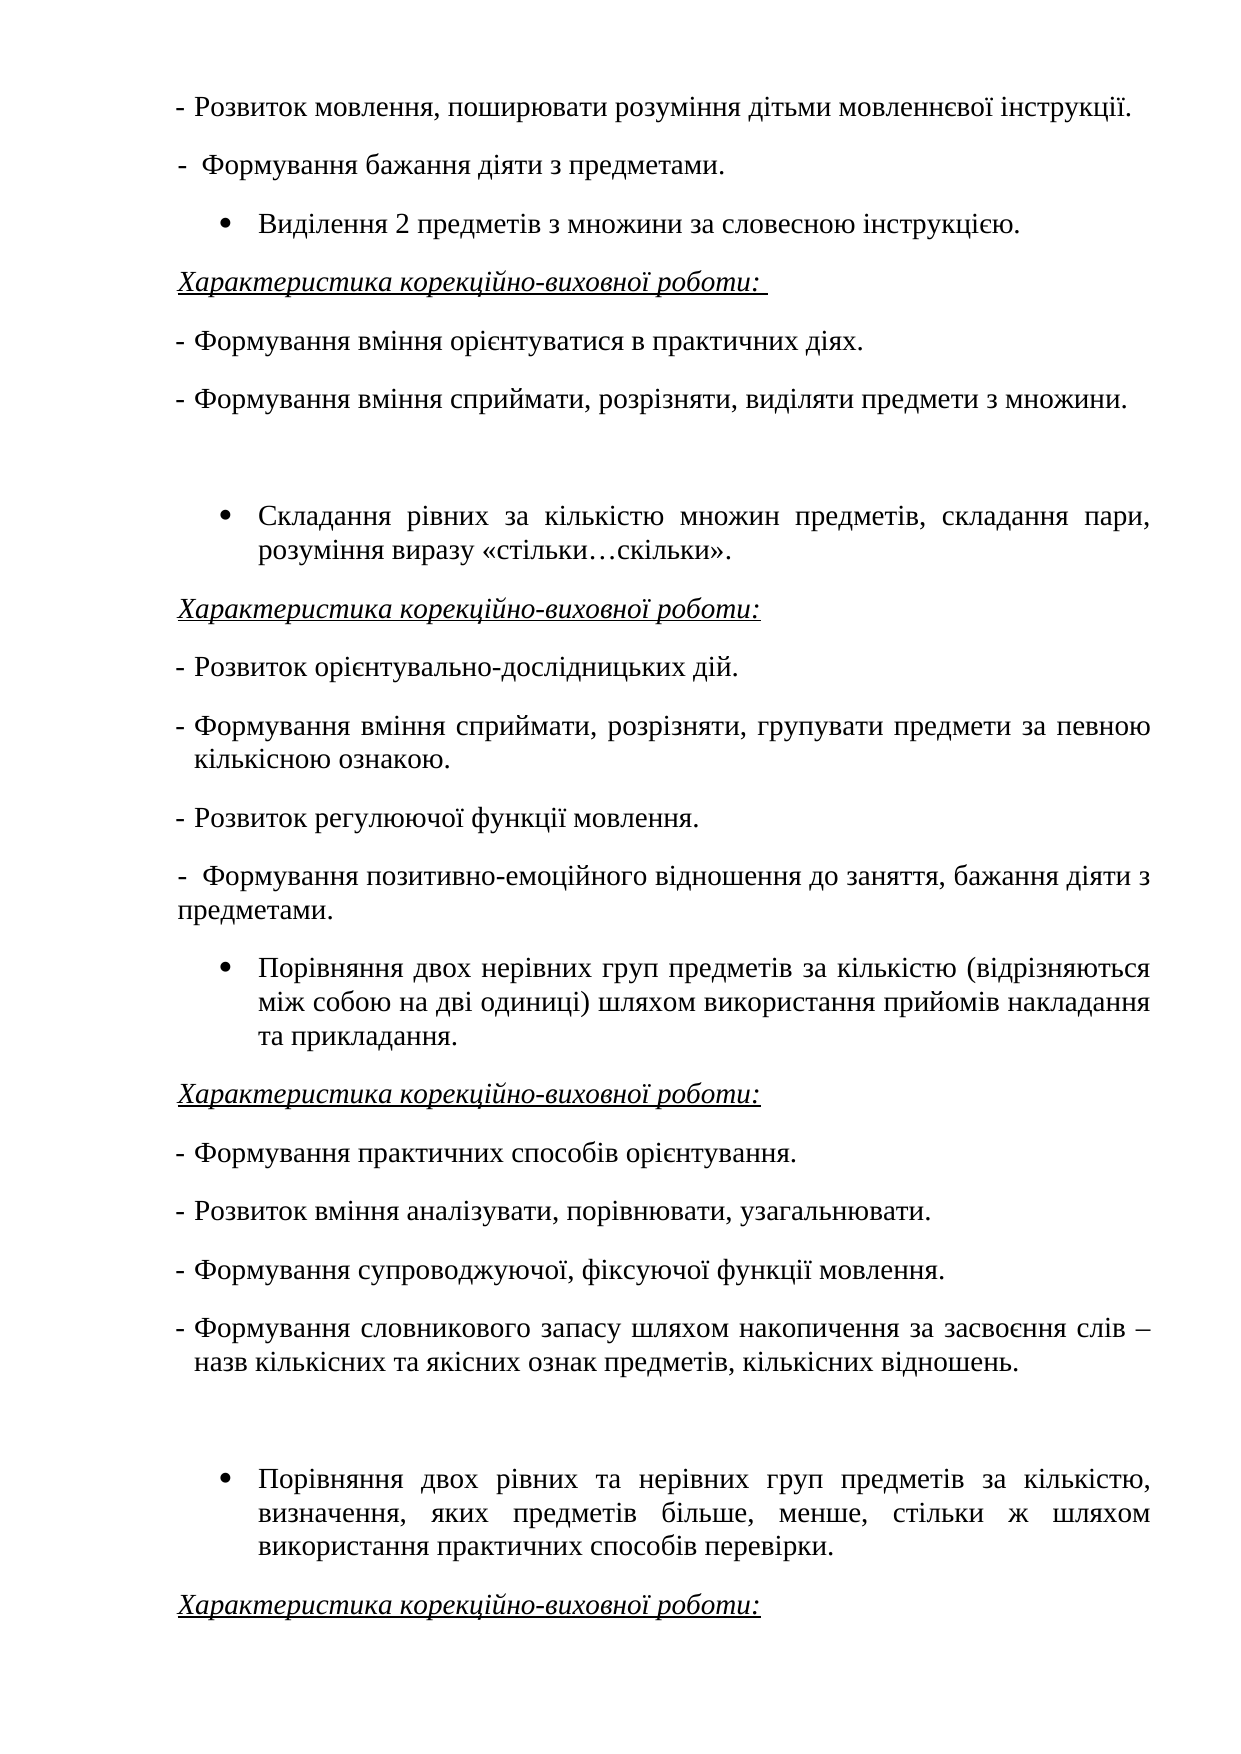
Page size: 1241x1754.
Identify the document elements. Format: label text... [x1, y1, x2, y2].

text - Формування бажання діяти з предметами. [177, 147, 1152, 181]
list Виділення 2 предметів з множини за словесною інструкцією. [220, 206, 1152, 239]
text Характеристика корекційно-виховної роботи: [177, 1587, 1152, 1620]
list Формування супроводжуючої, фіксуючої функції мовлення. [175, 1252, 1152, 1285]
text - Формування позитивно-емоційного відношення до заняття, бажання діяти з предметами. [177, 858, 1152, 926]
list Порівняння двох рівних та нерівних груп предметів за кількістю, визначення, яких предметів більше, менше, стільки ж шляхом використання практичних способів перевірки. [220, 1461, 1152, 1562]
list Формування практичних способів орієнтування. [175, 1135, 1152, 1168]
list Розвиток мовлення, поширювати розуміння дітьми мовленнєвої інструкції. [175, 89, 1152, 122]
list Розвиток регулюючої функції мовлення. [175, 800, 1152, 833]
list Формування вміння орієнтуватися в практичних діях. [175, 323, 1152, 356]
list Порівняння двох нерівних груп предметів за кількістю (відрізняються між собою на дві одиниці) шляхом використання прийомів накладання та прикладання. [220, 951, 1152, 1051]
list Формування вміння сприймати, розрізняти, виділяти предмети з множини. [175, 381, 1152, 415]
list Формування вміння сприймати, розрізняти, групувати предмети за певною кількісною ознакою. [175, 708, 1152, 775]
text Характеристика корекційно-виховної роботи: [177, 1076, 1152, 1110]
list Складання рівних за кількістю множин предметів, складання пари, розуміння виразу «стільки…скільки». [220, 498, 1152, 566]
list Розвиток вміння аналізувати, порівнювати, узагальнювати. [175, 1193, 1152, 1227]
text Характеристика корекційно-виховної роботи: [177, 591, 1152, 624]
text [177, 264, 1152, 298]
list Формування словникового запасу шляхом накопичення за засвоєння слів – назв кількісних та якісних ознак предметів, кількісних відношень. [175, 1310, 1152, 1377]
list Розвиток орієнтувально-дослідницьких дій. [175, 649, 1152, 683]
